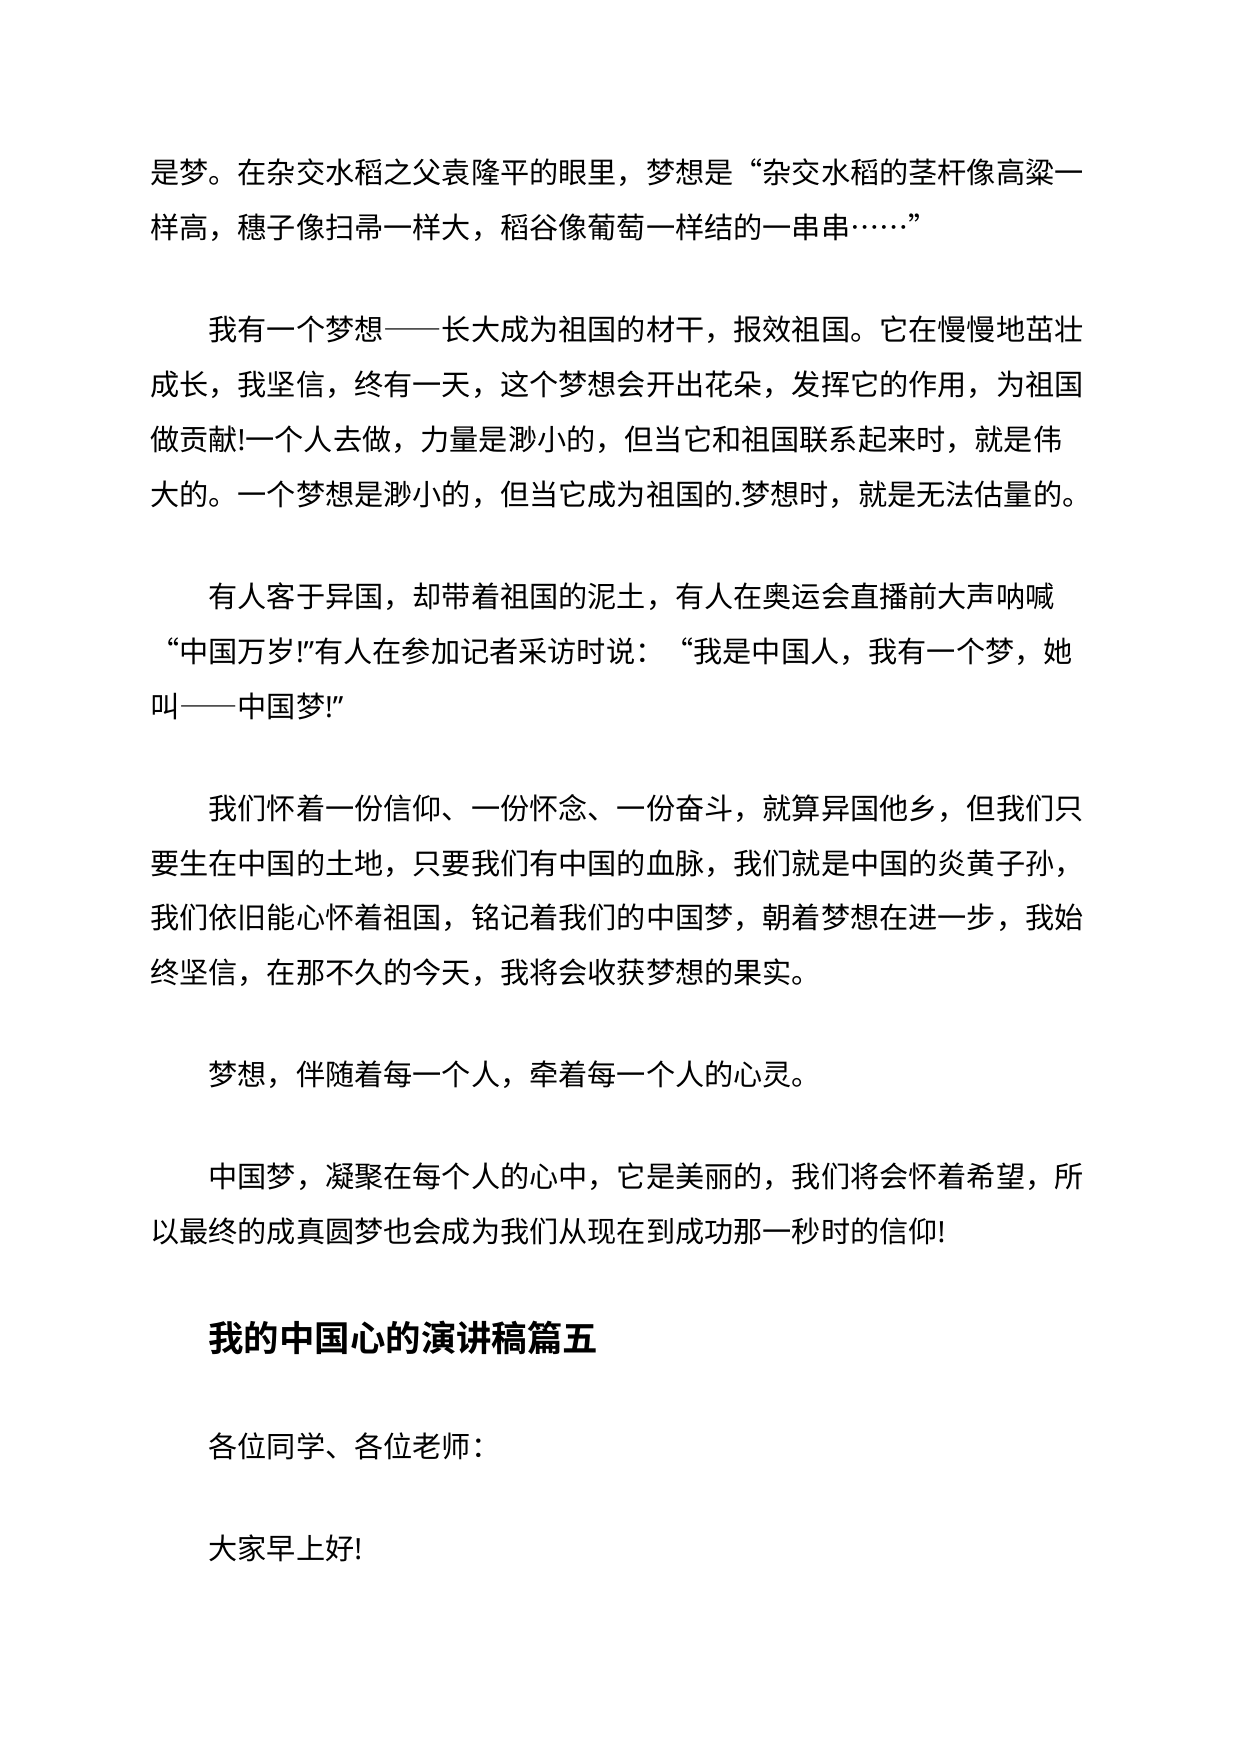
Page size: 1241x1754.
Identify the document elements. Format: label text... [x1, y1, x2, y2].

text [150, 150, 1090, 247]
text 我的中国心的演讲稿篇五 [150, 1310, 1090, 1362]
text 我们怀着一份信仰、一份怀念、一份奋斗，就算异国他乡，但我们只要生在中国的土地，只要我们有中国的血脉，我们就是中国的炎黄子孙，我们依旧能心怀着祖国，铭记着我们的中国梦，朝着梦想在进一步，我始终坚信，在那不久的今天，我将会收获梦想的果实。 [150, 785, 1090, 992]
text 梦想，伴随着每一个人，牵着每一个人的心灵。 [150, 1052, 1090, 1094]
text 我有一个梦想——长大成为祖国的材干，报效祖国。它在慢慢地茁壮成长，我坚信，终有一天，这个梦想会开出花朵，发挥它的作用，为祖国做贡献!一个人去做，力量是渺小的，但当它和祖国联系起来时，就是伟大的。一个梦想是渺小的，但当它成为祖国的.梦想时，就是无法估量的。 [150, 307, 1090, 514]
text 有人客于异国，却带着祖国的泥土，有人在奥运会直播前大声呐喊“中国万岁!”有人在参加记者采访时说：“我是中国人，我有一个梦，她叫——中国梦!” [150, 573, 1090, 726]
text 大家早上好! [150, 1526, 1090, 1568]
text 各位同学、各位老师： [150, 1424, 1090, 1466]
text 中国梦，凝聚在每个人的心中，它是美丽的，我们将会怀着希望，所以最终的成真圆梦也会成为我们从现在到成功那一秒时的信仰! [150, 1153, 1090, 1251]
